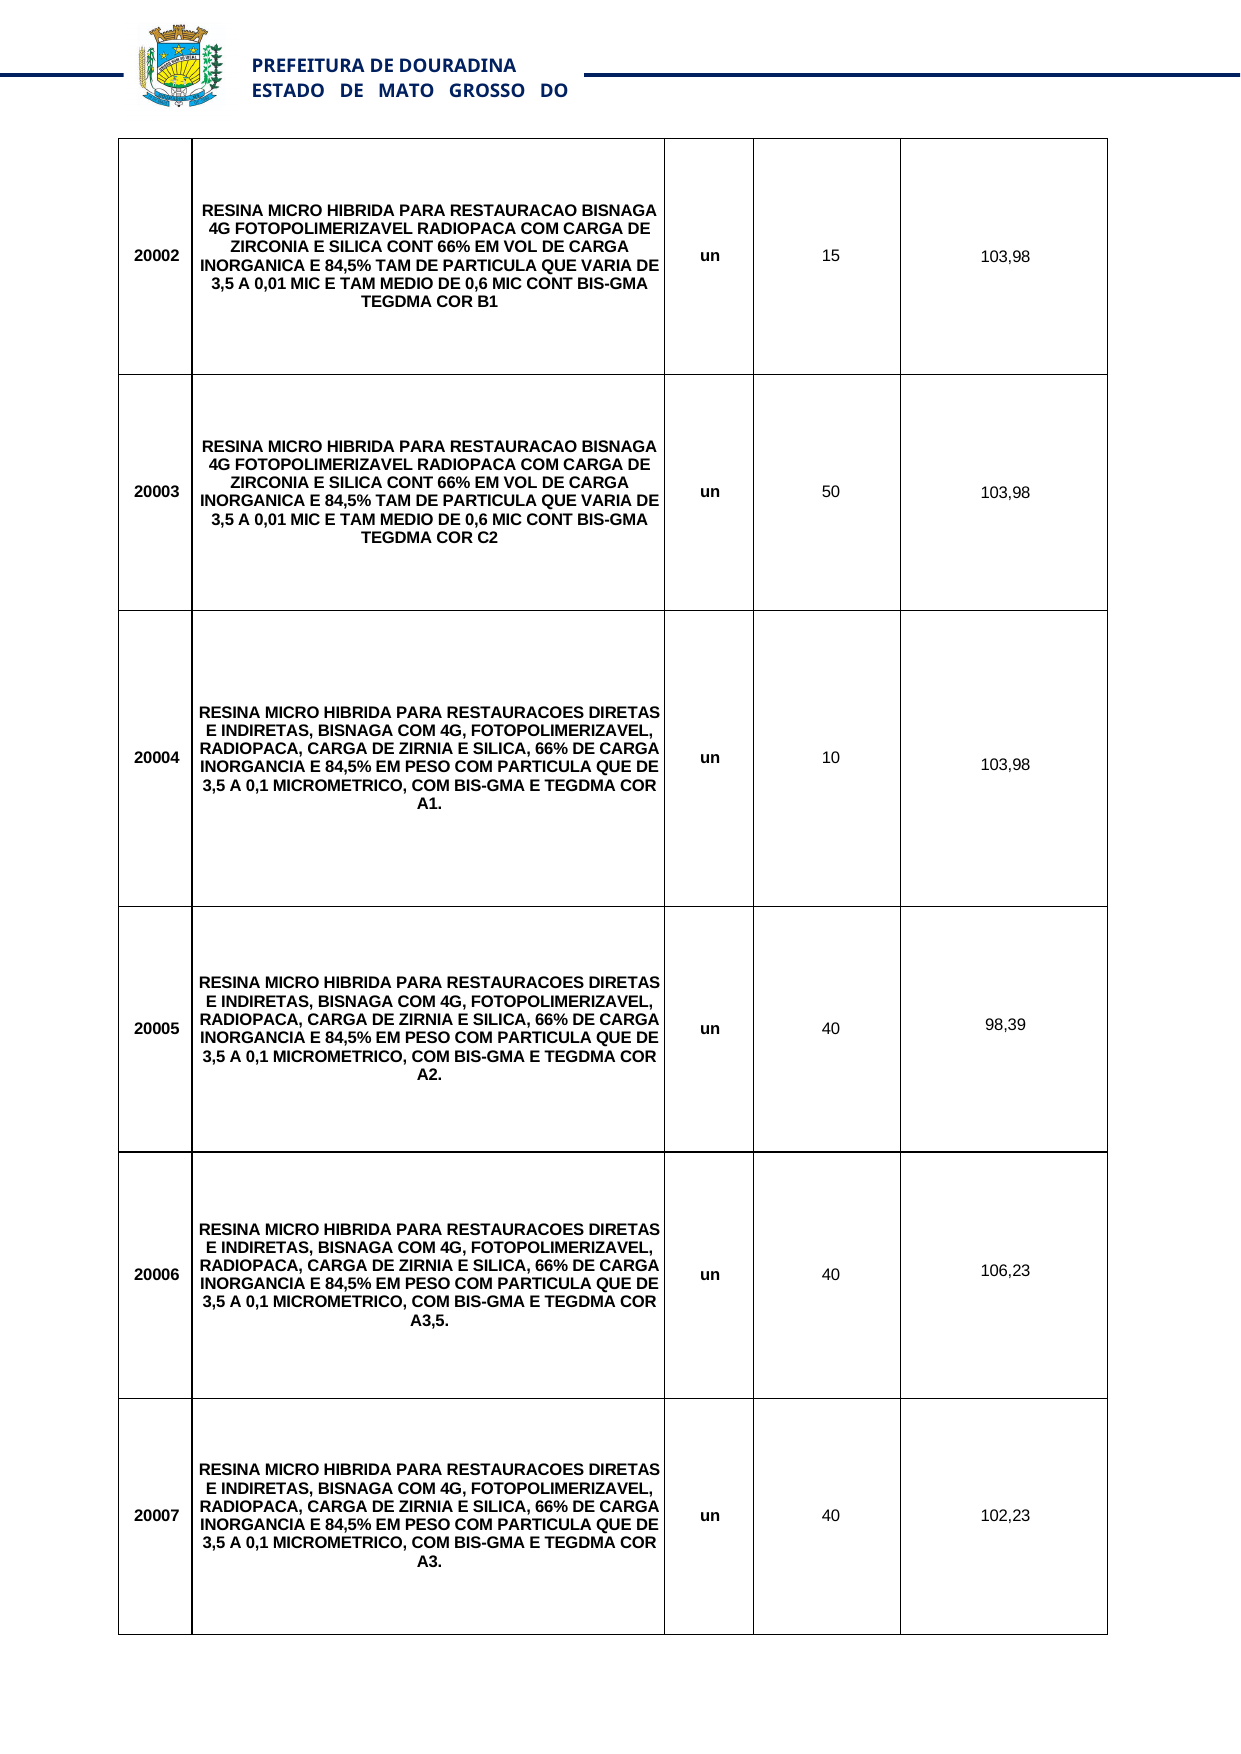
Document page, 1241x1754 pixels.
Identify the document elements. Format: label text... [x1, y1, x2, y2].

table_cell 98,39 [901, 907, 1107, 1151]
table_cell RESINA MICRO HIBRIDA PARA RESTAURACOES DIRETAS E INDIRETAS, BISNAGA COM 4G, FOTOPOLIMERIZAVEL, RADIOPACA, CARGA DE ZIRNIA E SILICA, 66% DE CARGA INORGANCIA E 84,5% EM PESO COM PARTICULA QUE DE 3,5 A 0,1 MICROMETRICO, COM BIS-GMA E TEGDMA COR A2. [193, 907, 664, 1151]
picture [123, 18, 238, 121]
table_cell un [665, 611, 753, 906]
table_cell 40 [754, 1399, 900, 1633]
table_cell un [665, 1399, 753, 1633]
table_cell 103,98 [901, 139, 1107, 373]
table_cell 20007 [119, 1399, 191, 1633]
table_cell 10 [754, 611, 900, 906]
table_cell 103,98 [901, 611, 1107, 906]
table_cell un [665, 139, 753, 373]
table_cell 20006 [119, 1153, 191, 1397]
table_cell RESINA MICRO HIBRIDA PARA RESTAURACOES DIRETAS E INDIRETAS, BISNAGA COM 4G, FOTOPOLIMERIZAVEL, RADIOPACA, CARGA DE ZIRNIA E SILICA, 66% DE CARGA INORGANCIA E 84,5% EM PESO COM PARTICULA QUE DE 3,5 A 0,1 MICROMETRICO, COM BIS-GMA E TEGDMA COR A1. [193, 611, 664, 906]
table_cell un [665, 375, 753, 609]
table_cell 103,98 [901, 375, 1107, 609]
table_cell RESINA MICRO HIBRIDA PARA RESTAURACOES DIRETAS E INDIRETAS, BISNAGA COM 4G, FOTOPOLIMERIZAVEL, RADIOPACA, CARGA DE ZIRNIA E SILICA, 66% DE CARGA INORGANCIA E 84,5% EM PESO COM PARTICULA QUE DE 3,5 A 0,1 MICROMETRICO, COM BIS-GMA E TEGDMA COR A3. [193, 1399, 664, 1633]
table_cell 20005 [119, 907, 191, 1151]
table_cell 102,23 [901, 1399, 1107, 1633]
table_cell RESINA MICRO HIBRIDA PARA RESTAURACAO BISNAGA 4G FOTOPOLIMERIZAVEL RADIOPACA COM CARGA DE ZIRCONIA E SILICA CONT 66% EM VOL DE CARGA INORGANICA E 84,5% TAM DE PARTICULA QUE VARIA DE 3,5 A 0,01 MIC E TAM MEDIO DE 0,6 MIC CONT BIS-GMA TEGDMA COR B1 [193, 139, 664, 373]
table_cell 106,23 [901, 1153, 1107, 1397]
table_cell 15 [754, 139, 900, 373]
table_cell 20002 [119, 139, 191, 373]
table_cell un [665, 907, 753, 1151]
table_cell RESINA MICRO HIBRIDA PARA RESTAURACAO BISNAGA 4G FOTOPOLIMERIZAVEL RADIOPACA COM CARGA DE ZIRCONIA E SILICA CONT 66% EM VOL DE CARGA INORGANICA E 84,5% TAM DE PARTICULA QUE VARIA DE 3,5 A 0,01 MIC E TAM MEDIO DE 0,6 MIC CONT BIS-GMA TEGDMA COR C2 [193, 375, 664, 609]
table_cell 20003 [119, 375, 191, 609]
table_cell 40 [754, 907, 900, 1151]
table_cell un [665, 1153, 753, 1397]
table_cell 40 [754, 1153, 900, 1397]
table_cell 20004 [119, 611, 191, 906]
table_cell 50 [754, 375, 900, 609]
table_cell RESINA MICRO HIBRIDA PARA RESTAURACOES DIRETAS E INDIRETAS, BISNAGA COM 4G, FOTOPOLIMERIZAVEL, RADIOPACA, CARGA DE ZIRNIA E SILICA, 66% DE CARGA INORGANCIA E 84,5% EM PESO COM PARTICULA QUE DE 3,5 A 0,1 MICROMETRICO, COM BIS-GMA E TEGDMA COR A3,5. [193, 1153, 664, 1397]
